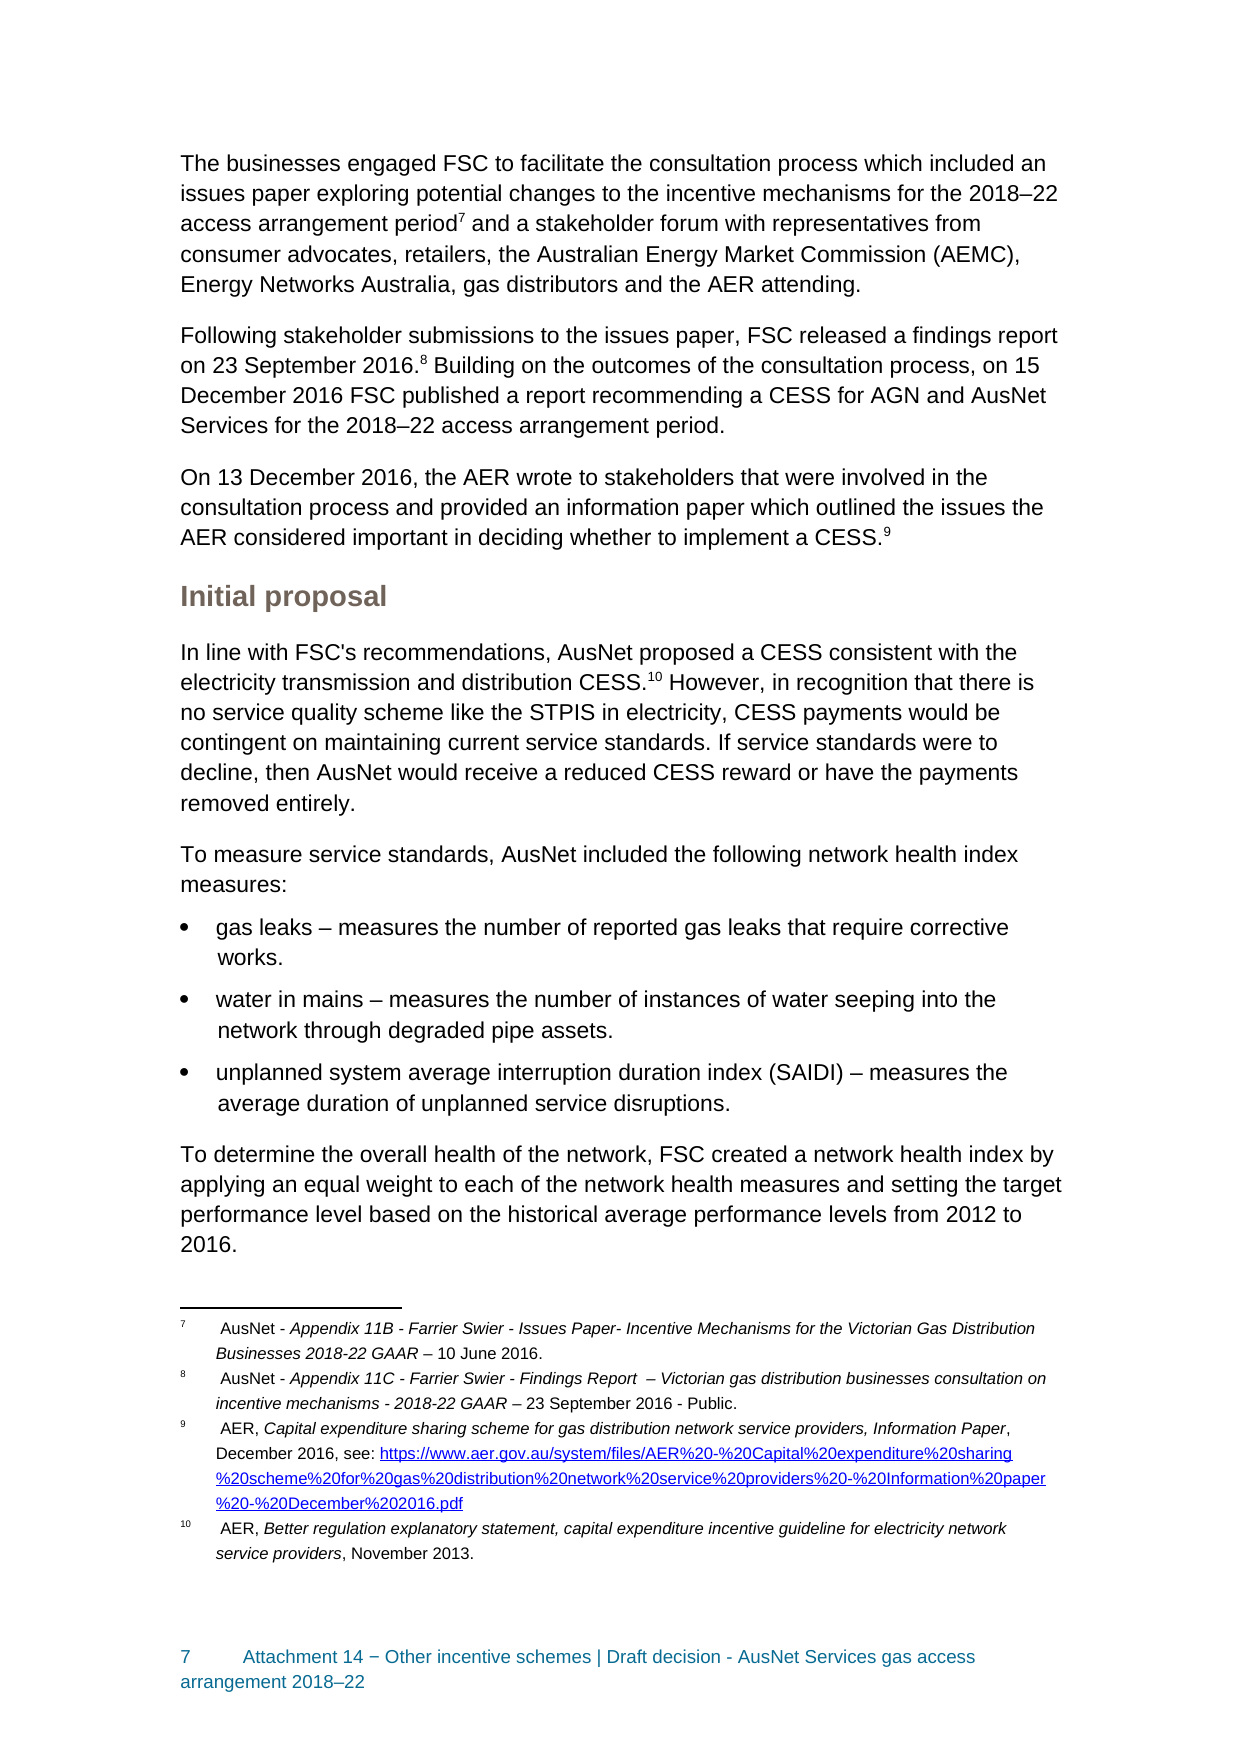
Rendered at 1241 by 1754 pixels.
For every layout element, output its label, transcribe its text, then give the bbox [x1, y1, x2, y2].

list gas leaks – measures the number of reported gas leaks that require corrective works. [180, 913, 1063, 970]
text To measure service standards, AusNet included the following network health index measures: [180, 841, 1063, 897]
list unplanned system average interruption duration index (SAIDI) – measures the average duration of unplanned service disruptions. [180, 1059, 1063, 1116]
picture [535, 1649, 539, 1663]
picture [322, 1653, 326, 1663]
picture [556, 1653, 560, 1663]
picture [608, 1650, 614, 1661]
text Following stakeholder submissions to the issues paper, FSC released a findings report on 23 September 2016. Building on the outcomes of the consultation process, on 15 December 2016 FSC published a report recommending a CESS for AGN and AusNet Services for the 2018–22 access arrangement period. [180, 322, 1063, 439]
text To determine the overall health of the network, FSC created a network health index by applying an equal weight to each of the network health measures and setting the target performance level based on the historical average performance levels from 2012 to 2016. [180, 1141, 1063, 1258]
subtitle Initial proposal [180, 579, 1063, 613]
picture [214, 1678, 218, 1688]
text On 13 December 2016, the AER wrote to stakeholders that were involved in the consultation process and provided an information paper which outlined the issues the AER considered important in deciding whether to implement a CESS. [180, 463, 1063, 550]
picture [296, 1653, 300, 1663]
list water in mains – measures the number of instances of water seeping into the network through degraded pipe assets. [180, 986, 1063, 1043]
picture [405, 1649, 409, 1663]
text The businesses engaged FSC to facilitate the consultation process which included an issues paper exploring potential changes to the incentive mechanisms for the 2018–22 access arrangement period and a stakeholder forum with representatives from consumer advocates, retailers, the Australian Energy Market Commission (AEMC), Energy Networks Australia, gas distributors and the AER attending. [180, 150, 1063, 297]
text In line with FSC's recommendations, AusNet proposed a CESS consistent with the electricity transmission and distribution CESS. However, in recognition that there is no service quality scheme like the STPIS in electricity, CESS payments would be contingent on maintaining current service standards. If service standards were to decline, then AusNet would receive a reduced CESS reward or have the payments removed entirely. [180, 638, 1063, 816]
